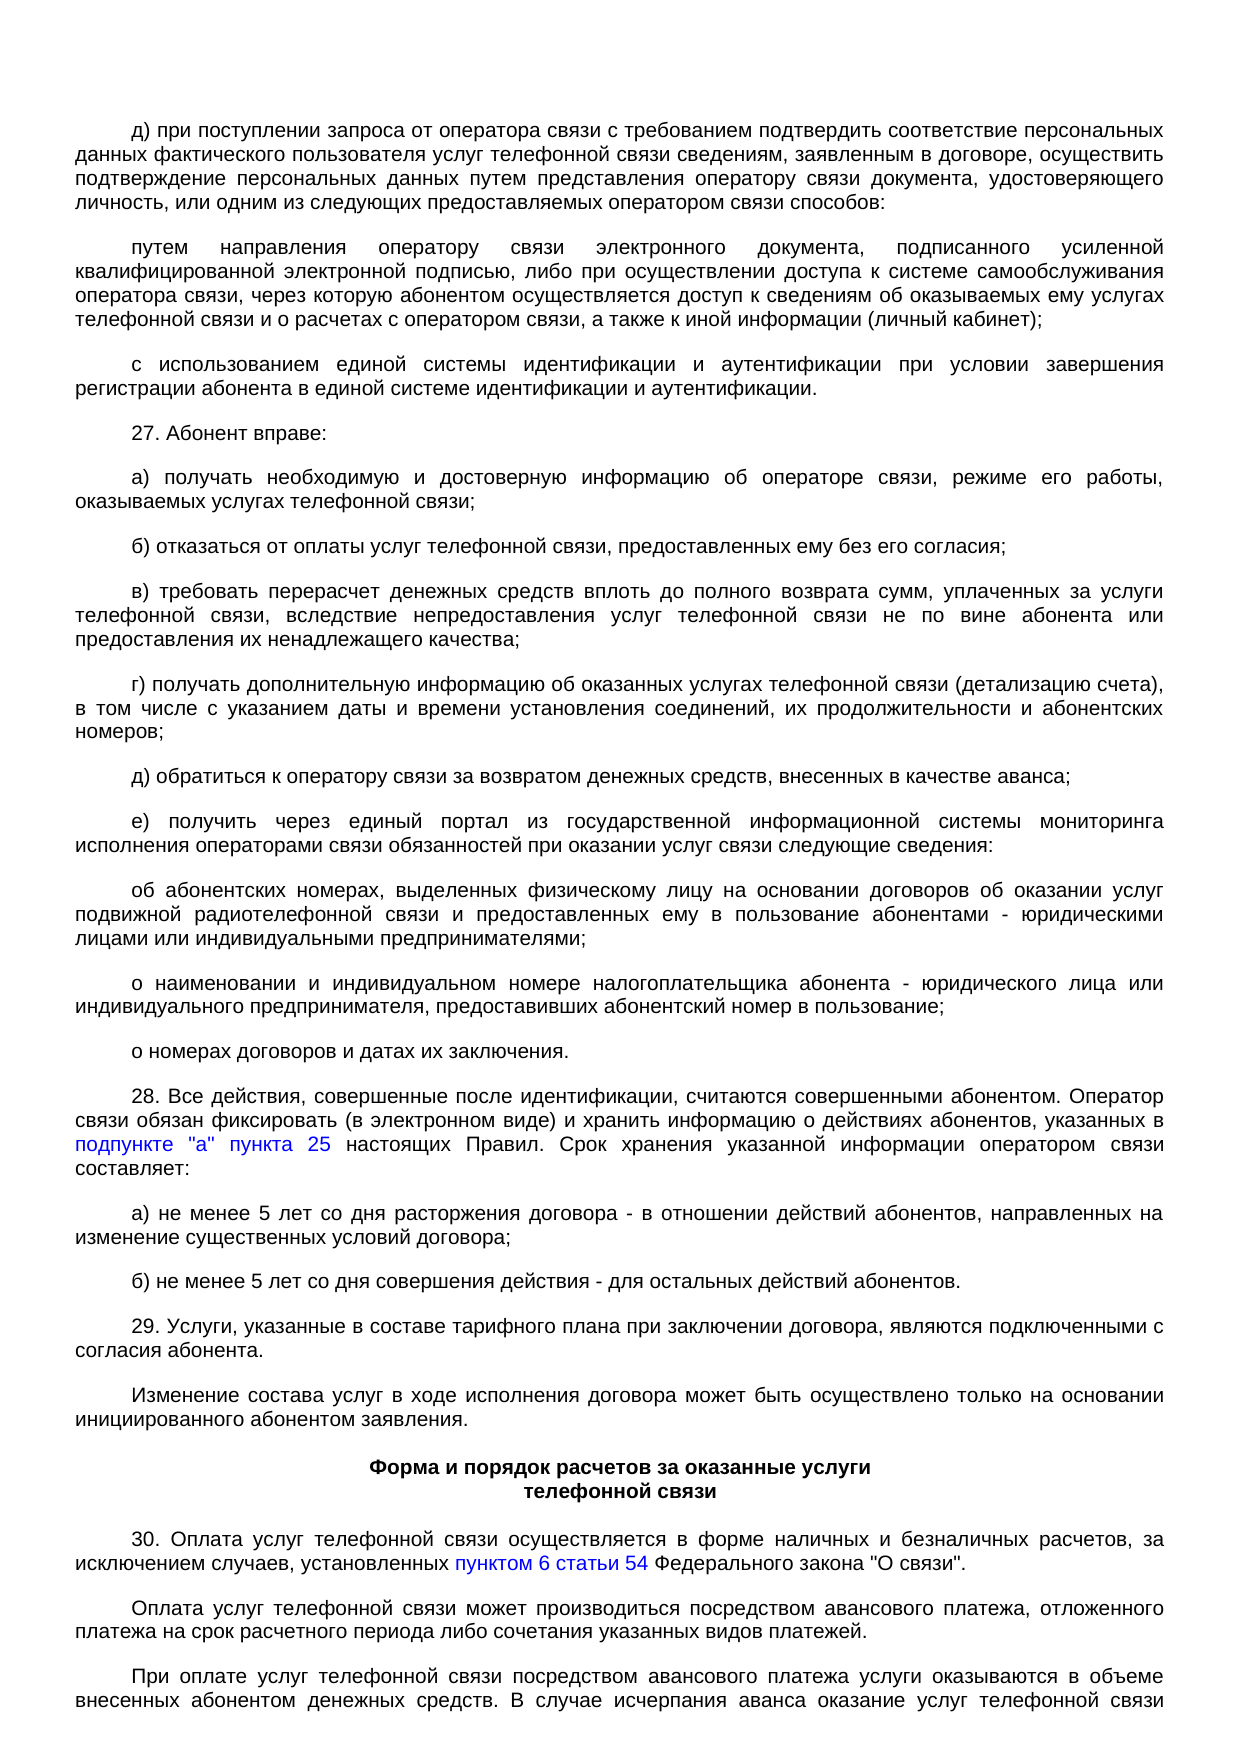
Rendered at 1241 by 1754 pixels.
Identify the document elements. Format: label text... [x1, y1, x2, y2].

text Изменение состава услуг в ходе исполнения договора может быть осуществлено только на основании инициированного абонентом заявления. [75, 1383, 1165, 1431]
text е) получить через единый портал из государственной информационной системы мониторинга исполнения операторами связи обязанностей при оказании услуг связи следующие сведения: [75, 809, 1165, 857]
text д) обратиться к оператору связи за возвратом денежных средств, внесенных в качестве аванса; [75, 764, 1165, 788]
text а) получать необходимую и достоверную информацию об операторе связи, режиме его работы, оказываемых услугах телефонной связи; [75, 465, 1165, 513]
text 29. Услуги, указанные в составе тарифного плана при заключении договора, являются подключенными с согласия абонента. [75, 1314, 1165, 1362]
text путем направления оператору связи электронного документа, подписанного усиленной квалифицированной электронной подписью, либо при осуществлении доступа к системе самообслуживания оператора связи, через которую абонентом осуществляется доступ к сведениям об оказываемых ему услугах телефонной связи и о расчетах с оператором связи, а также к иной информации (личный кабинет); [75, 235, 1165, 331]
text б) не менее 5 лет со дня совершения действия - для остальных действий абонентов. [75, 1269, 1165, 1293]
text с использованием единой системы идентификации и аутентификации при условии завершения регистрации абонента в единой системе идентификации и аутентификации. [75, 352, 1165, 399]
text о наименовании и индивидуальном номере налогоплательщика абонента - юридического лица или индивидуального предпринимателя, предоставивших абонентский номер в пользование; [75, 970, 1165, 1018]
text 30. Оплата услуг телефонной связи осуществляется в форме наличных и безналичных расчетов, за исключением случаев, установленных пунктом 6 статьи 54 Федерального закона "О связи". [75, 1527, 1165, 1574]
text г) получать дополнительную информацию об оказанных услугах телефонной связи (детализацию счета), в том числе с указанием даты и времени установления соединений, их продолжительности и абонентских номеров; [75, 671, 1165, 743]
title Форма и порядок расчетов за оказанные услуги [75, 1455, 1165, 1479]
text о номерах договоров и датах их заключения. [75, 1039, 1165, 1063]
title телефонной связи [75, 1479, 1165, 1503]
text 28. Все действия, совершенные после идентификации, считаются совершенными абонентом. Оператор связи обязан фиксировать (в электронном виде) и хранить информацию о действиях абонентов, указанных в подпункте "а" пункта 25 настоящих Правил. Срок хранения указанной информации оператором связи составляет: [75, 1084, 1165, 1180]
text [75, 1664, 1165, 1712]
text об абонентских номерах, выделенных физическому лицу на основании договоров об оказании услуг подвижной радиотелефонной связи и предоставленных ему в пользование абонентами - юридическими лицами или индивидуальными предпринимателями; [75, 878, 1165, 949]
text д) при поступлении запроса от оператора связи с требованием подтвердить соответствие персональных данных фактического пользователя услуг телефонной связи сведениям, заявленным в договоре, осуществить подтверждение персональных данных путем представления оператору связи документа, удостоверяющего личность, или одним из следующих предоставляемых оператором связи способов: [75, 118, 1165, 214]
text Оплата услуг телефонной связи может производиться посредством авансового платежа, отложенного платежа на срок расчетного периода либо сочетания указанных видов платежей. [75, 1595, 1165, 1643]
text в) требовать перерасчет денежных средств вплоть до полного возврата сумм, уплаченных за услуги телефонной связи, вследствие непредоставления услуг телефонной связи не по вине абонента или предоставления их ненадлежащего качества; [75, 579, 1165, 651]
text а) не менее 5 лет со дня расторжения договора - в отношении действий абонентов, направленных на изменение существенных условий договора; [75, 1201, 1165, 1248]
text б) отказаться от оплаты услуг телефонной связи, предоставленных ему без его согласия; [75, 534, 1165, 558]
text 27. Абонент вправе: [75, 420, 1165, 444]
